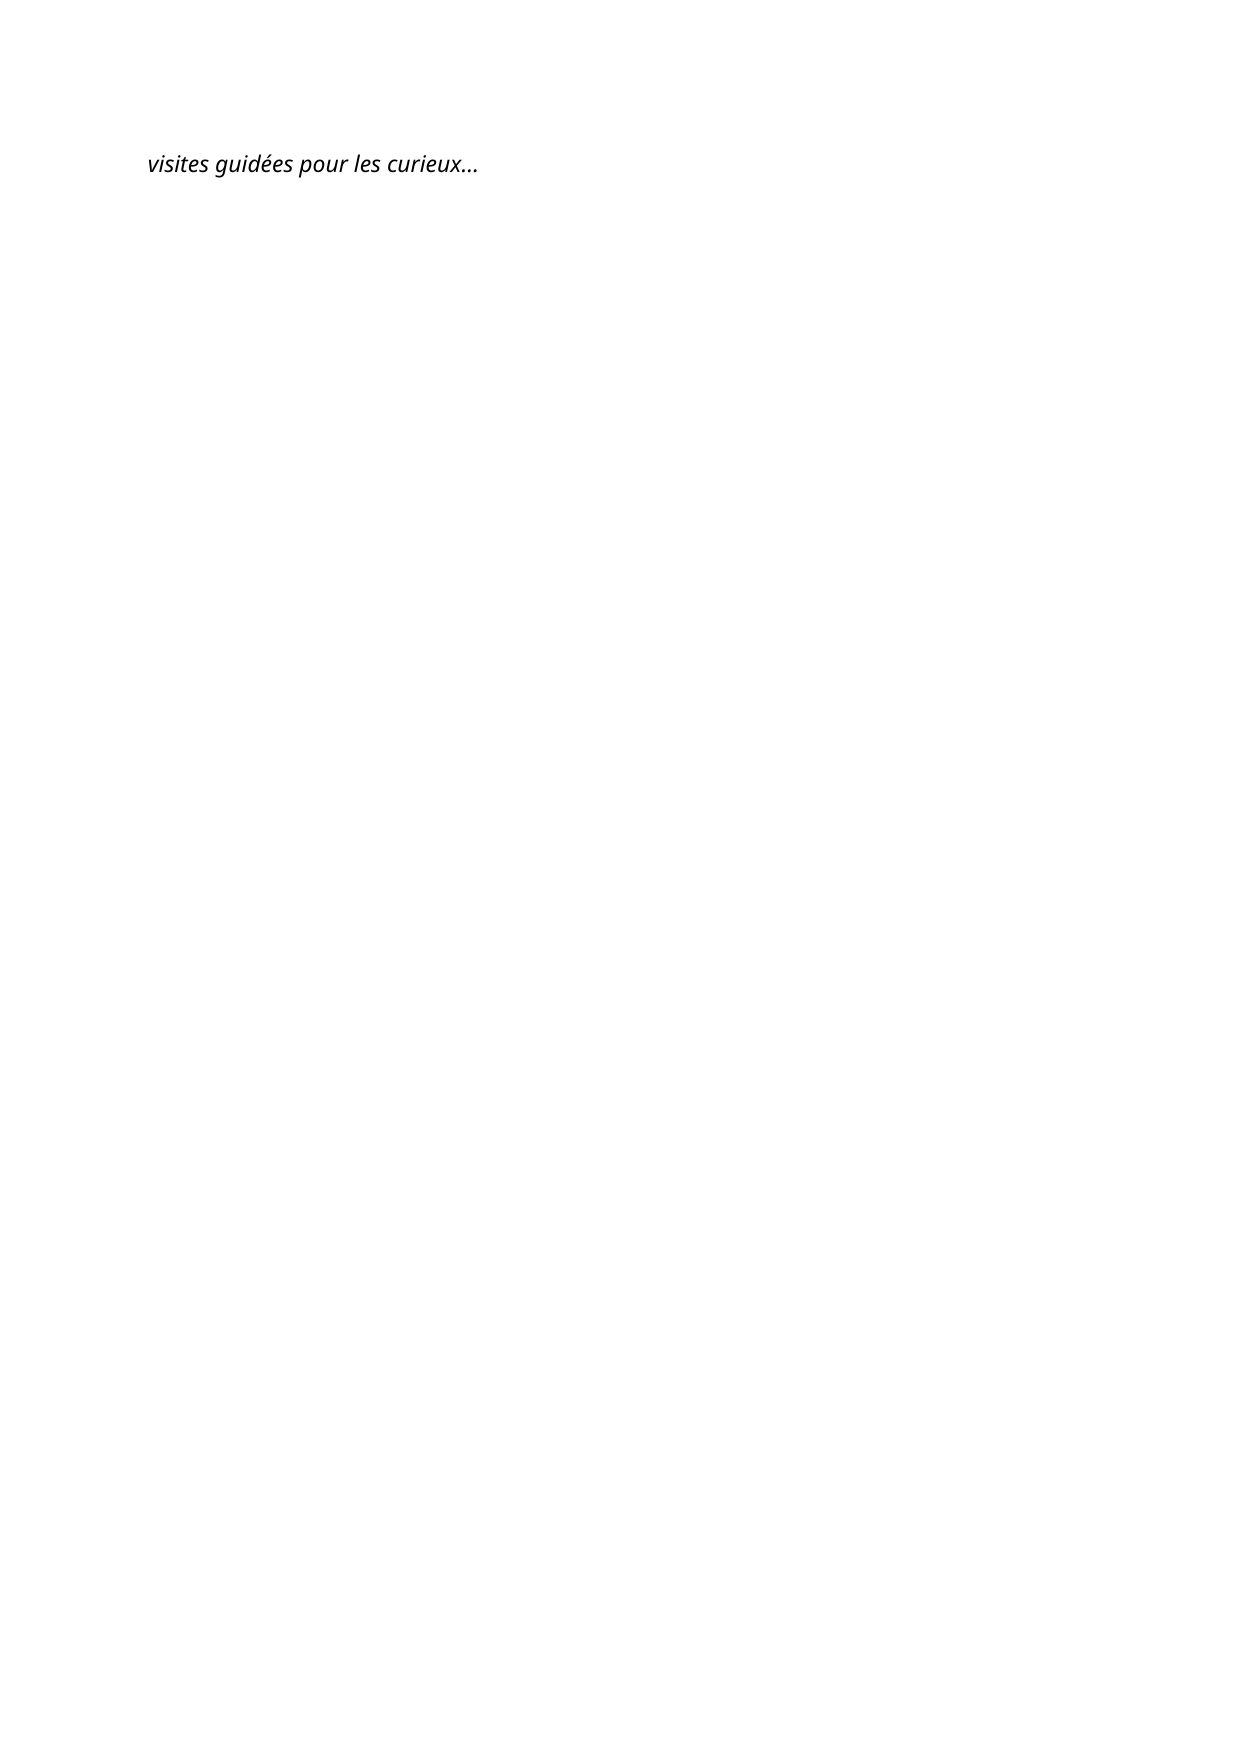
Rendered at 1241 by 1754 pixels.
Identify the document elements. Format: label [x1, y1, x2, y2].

text [148, 148, 1093, 211]
